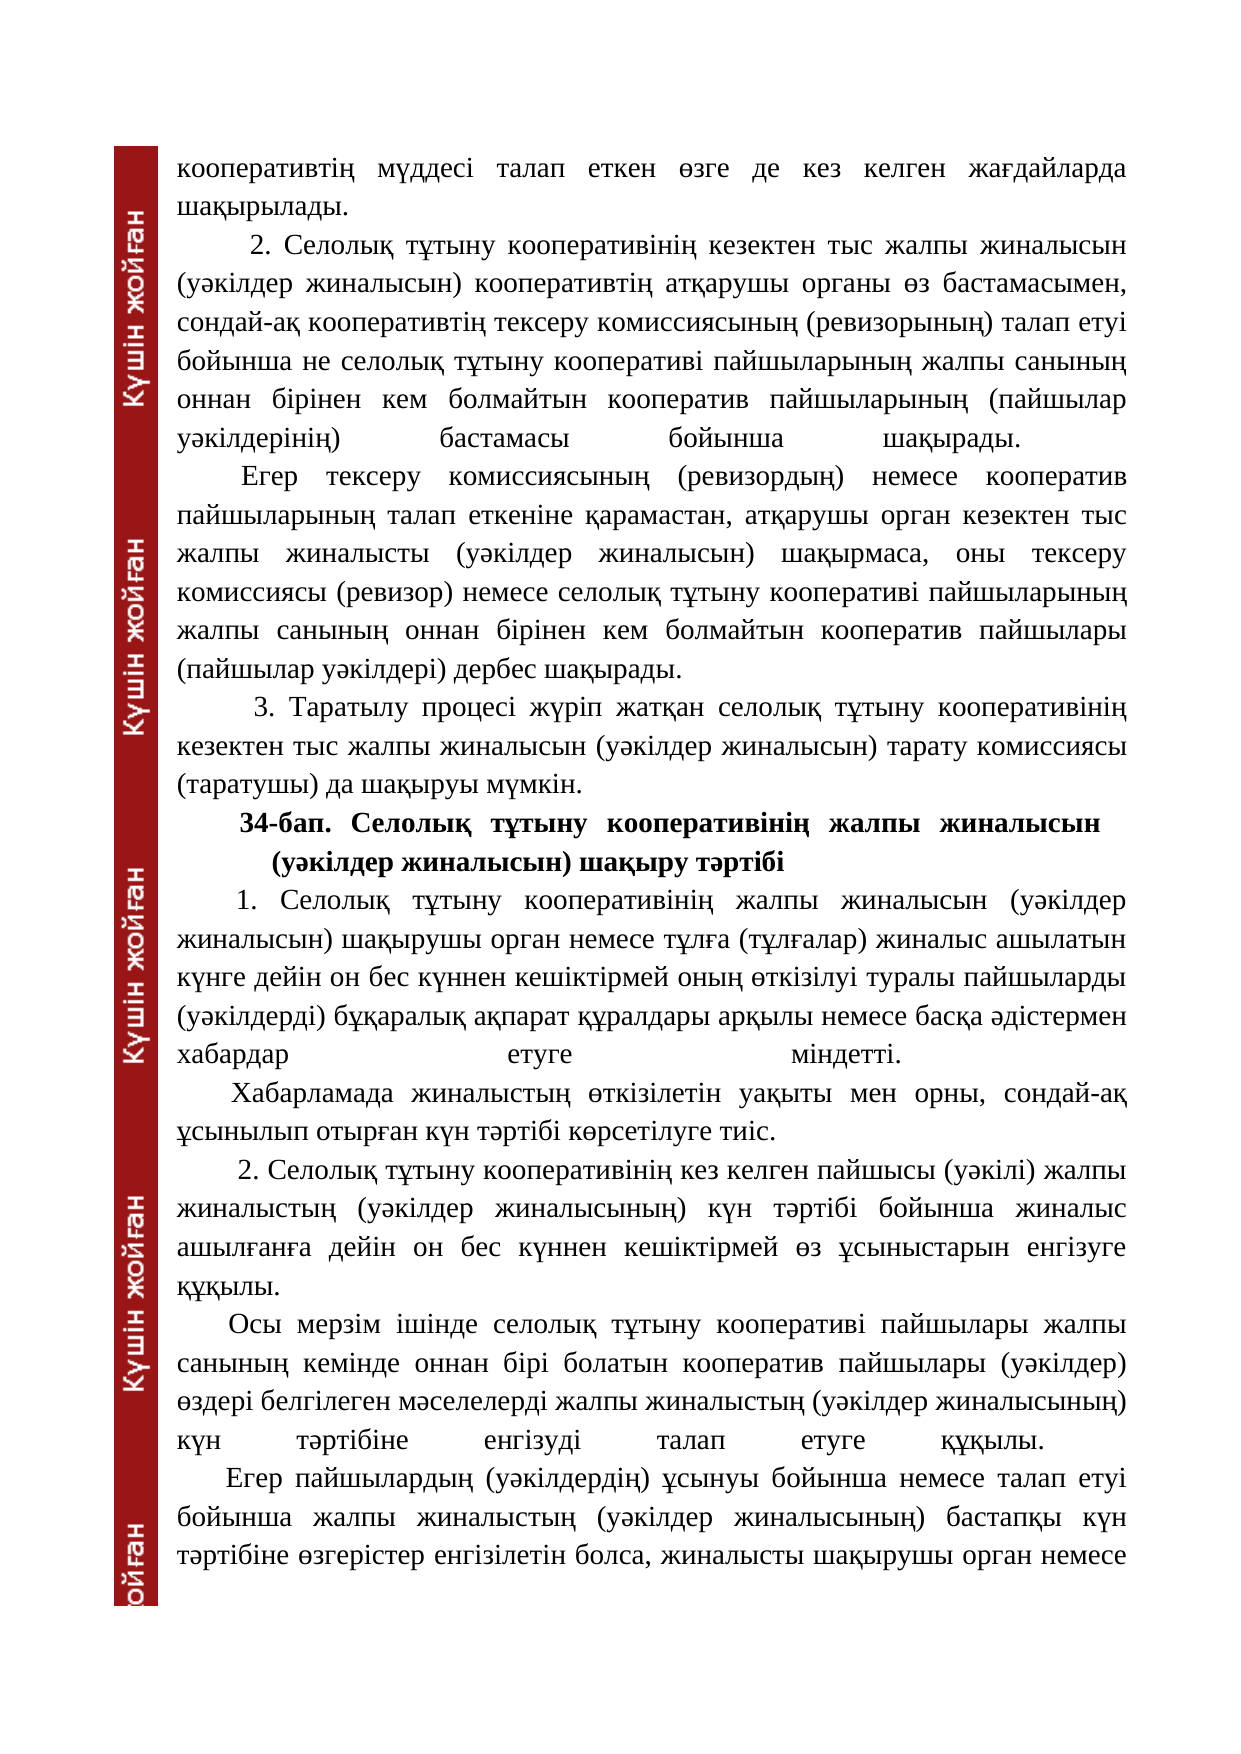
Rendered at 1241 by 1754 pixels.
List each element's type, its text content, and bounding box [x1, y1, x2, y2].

picture [114, 222, 158, 227]
text 3. Таратылу процесi жүрiп жатқан селолық тұтыну кооперативiнiң кезектен тыс жалпы жиналысын (уәкiлдер жиналысын) тарату комиссиясы (таратушы) да шақыруы мүмкiн. [112, 689, 1128, 800]
picture [114, 146, 158, 150]
text 34-бап. Селолық тұтыну кооперативiнiң жалпы жиналысын (уәкiлдер жиналысын) шақыру тәртiбi [112, 805, 1128, 877]
text 2. Селолық тұтыну кооперативiнiң кезектен тыс жалпы жиналысын (уәкiлдер жиналысын) кооперативтiң атқарушы органы өз бастамасымен, сондай-ақ кооперативтiң тексеру комиссиясының (ревизорының) талап етуi бойынша не селолық тұтыну кооперативi пайшыларының жалпы санының оннан бiрiнен кем болмайтын кооператив пайшыларының (пайшылар уәкiлдерiнiң) бастамасы бойынша шақырады. Егер тексеру комиссиясының (ревизордың) немесе кооператив пайшыларының талап еткенiне қарамастан, атқарушы орган кезектен тыс жалпы жиналысты (уәкiлдер жиналысын) шақырмаса, оны тексеру комиссиясы (ревизор) немесе селолық тұтыну кооперативi пайшыларының жалпы санының оннан бiрiнен кем болмайтын кооператив пайшылары (пайшылар уәкiлдерi) дербес шақырады. [112, 227, 1128, 684]
text 1. Селолық тұтыну кооперативiнің жалпы жиналысын (уәкiлдер жиналысын) шақырушы орган немесе тұлға (тұлғалар) жиналыс ашылатын күнге дейiн он бес күннен кешiктiрмей оның өткiзiлуi туралы пайшыларды (уәкілдердi) бұқаралық ақпарат құралдары арқылы немесе басқа әдiстермен хабардар етуге мiндеттi. Хабарламада жиналыстың өткiзiлетiн уақыты мен орны, сондай-ақ ұсынылып отырған күн тәртiбi көрсетiлуге тиiс. [112, 882, 1128, 1147]
picture [114, 800, 158, 805]
picture [114, 1571, 158, 1606]
picture [114, 877, 158, 882]
picture [114, 1147, 158, 1152]
picture [114, 684, 158, 689]
